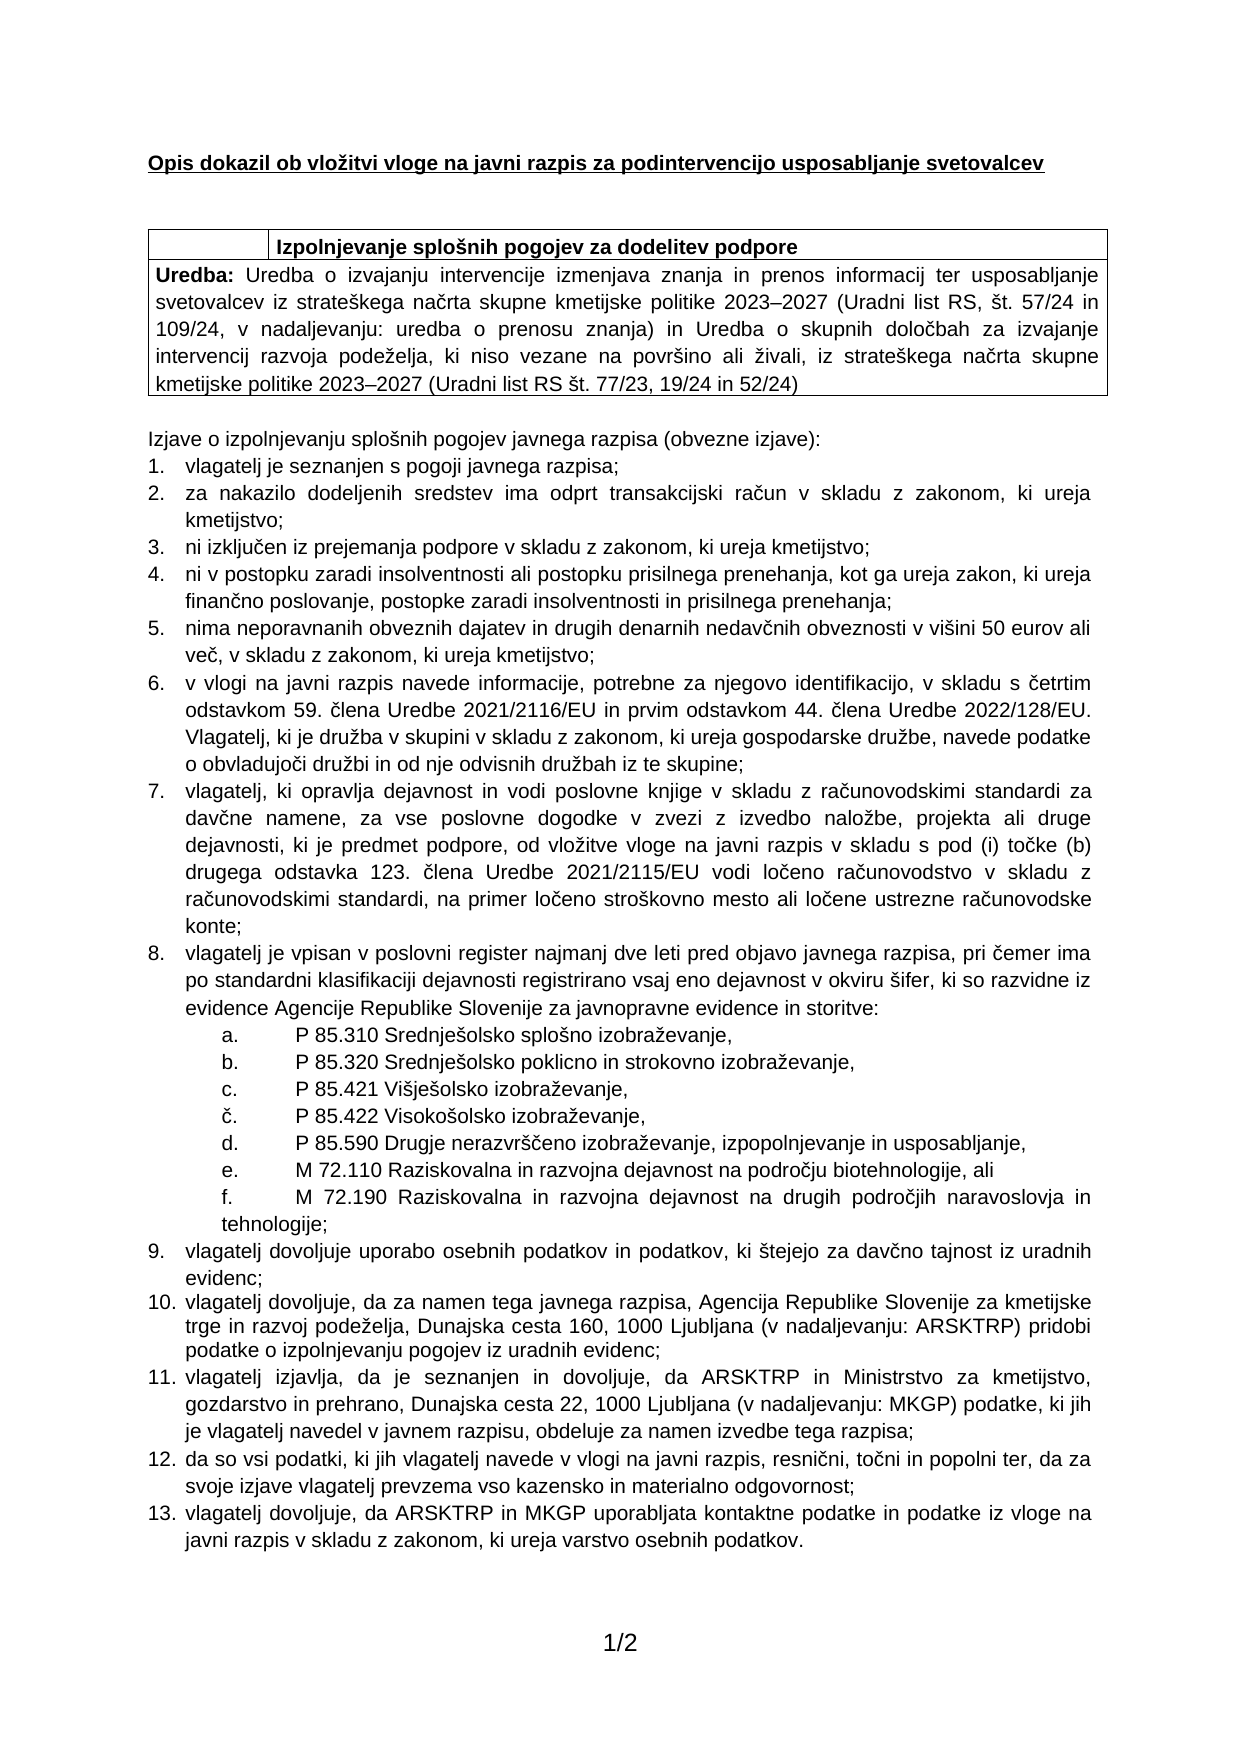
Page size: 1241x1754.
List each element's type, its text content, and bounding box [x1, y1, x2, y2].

text b. P 85.320 Srednješolsko poklicno in strokovno izobraževanje, [221, 1046, 1093, 1073]
table_cell Uredba: Uredba o izvajanju intervencije izmenjava znanja in prenos informacij ter usposabljanje svetovalcev iz strateškega načrta skupne kmetijske politike 2023–2027 (Uradni list RS, št. 57/24 in 109/24, v nadaljevanju: uredba o prenosu znanja) in Uredba o skupnih določbah za izvajanje intervencij razvoja podeželja, ki niso vezane na površino ali živali, iz strateškega načrta skupne kmetijske politike 2023–2027 (Uradni list RS št. 77/23, 19/24 in 52/24) [149, 260, 1107, 395]
list ni v postopku zaradi insolventnosti ali postopku prisilnega prenehanja, kot ga ureja zakon, ki ureja finančno poslovanje, postopke zaradi insolventnosti in prisilnega prenehanja; [148, 559, 1093, 613]
list vlagatelj izjavlja, da je seznanjen in dovoljuje, da ARSKTRP in Ministrstvo za kmetijstvo, gozdarstvo in prehrano, Dunajska cesta 22, 1000 Ljubljana (v nadaljevanju: MKGP) podatke, ki jih je vlagatelj navedel v javnem razpisu, obdeluje za namen izvedbe tega razpisa; [148, 1362, 1093, 1443]
text d. P 85.590 Drugje nerazvrščeno izobraževanje, izpopolnjevanje in usposabljanje, [221, 1128, 1093, 1155]
text e. M 72.110 Raziskovalna in razvojna dejavnost na področju biotehnologije, ali [221, 1155, 1093, 1182]
text č. P 85.422 Visokošolsko izobraževanje, [221, 1101, 1093, 1128]
list nima neporavnanih obveznih dajatev in drugih denarnih nedavčnih obveznosti v višini 50 eurov ali več, v skladu z zakonom, ki ureja kmetijstvo; [148, 613, 1093, 667]
list za nakazilo dodeljenih sredstev ima odprt transakcijski račun v skladu z zakonom, ki ureja kmetijstvo; [148, 478, 1093, 532]
list vlagatelj je seznanjen s pogoji javnega razpisa; [148, 451, 1093, 478]
table_header Izpolnjevanje splošnih pogojev za dodelitev podpore [269, 230, 1107, 259]
list vlagatelj, ki opravlja dejavnost in vodi poslovne knjige v skladu z računovodskimi standardi za davčne namene, za vse poslovne dogodke v zvezi z izvedbo naložbe, projekta ali druge dejavnosti, ki je predmet podpore, od vložitve vloge na javni razpis v skladu s pod (i) točke (b) drugega odstavka 123. člena Uredbe 2021/2115/EU vodi ločeno računovodstvo v skladu z računovodskimi standardi, na primer ločeno stroškovno mesto ali ločene ustrezne računovodske konte; [148, 776, 1093, 938]
text Opis dokazil ob vložitvi vloge na javni razpis za podintervencijo usposabljanje svetovalcev [148, 148, 1093, 175]
list vlagatelj je vpisan v poslovni register najmanj dve leti pred objavo javnega razpisa, pri čemer ima po standardni klasifikaciji dejavnosti registrirano vsaj eno dejavnost v okviru šifer, ki so razvidne iz evidence Agencije Republike Slovenije za javnopravne evidence in storitve: [148, 938, 1093, 1019]
list da so vsi podatki, ki jih vlagatelj navede v vlogi na javni razpis, resnični, točni in popolni ter, da za svoje izjave vlagatelj prevzema vso kazensko in materialno odgovornost; [148, 1443, 1093, 1497]
text a. P 85.310 Srednješolsko splošno izobraževanje, [221, 1019, 1093, 1046]
text f. M 72.190 Raziskovalna in razvojna dejavnost na drugih področjih naravoslovja in tehnologije; [221, 1182, 1093, 1236]
list vlagatelj dovoljuje, da ARSKTRP in MKGP uporabljata kontaktne podatke in podatke iz vloge na javni razpis v skladu z zakonom, ki ureja varstvo osebnih podatkov. [148, 1497, 1093, 1552]
text c. P 85.421 Višješolsko izobraževanje, [221, 1073, 1093, 1101]
text Izjave o izpolnjevanju splošnih pogojev javnega razpisa (obvezne izjave): [148, 423, 1093, 451]
table_header [149, 230, 268, 259]
list v vlogi na javni razpis navede informacije, potrebne za njegovo identifikacijo, v skladu s četrtim odstavkom 59. člena Uredbe 2021/2116/EU in prvim odstavkom 44. člena Uredbe 2022/128/EU. Vlagatelj, ki je družba v skupini v skladu z zakonom, ki ureja gospodarske družbe, navede podatke o obvladujoči družbi in od nje odvisnih družbah iz te skupine; [148, 667, 1093, 776]
list vlagatelj dovoljuje uporabo osebnih podatkov in podatkov, ki štejejo za davčno tajnost iz uradnih evidenc; [148, 1236, 1093, 1290]
list ni izključen iz prejemanja podpore v skladu z zakonom, ki ureja kmetijstvo; [148, 532, 1093, 559]
list vlagatelj dovoljuje, da za namen tega javnega razpisa, Agencija Republike Slovenije za kmetijske trge in razvoj podeželja, Dunajska cesta 160, 1000 Ljubljana (v nadaljevanju: ARSKTRP) pridobi podatke o izpolnjevanju pogojev iz uradnih evidenc; [148, 1290, 1093, 1362]
